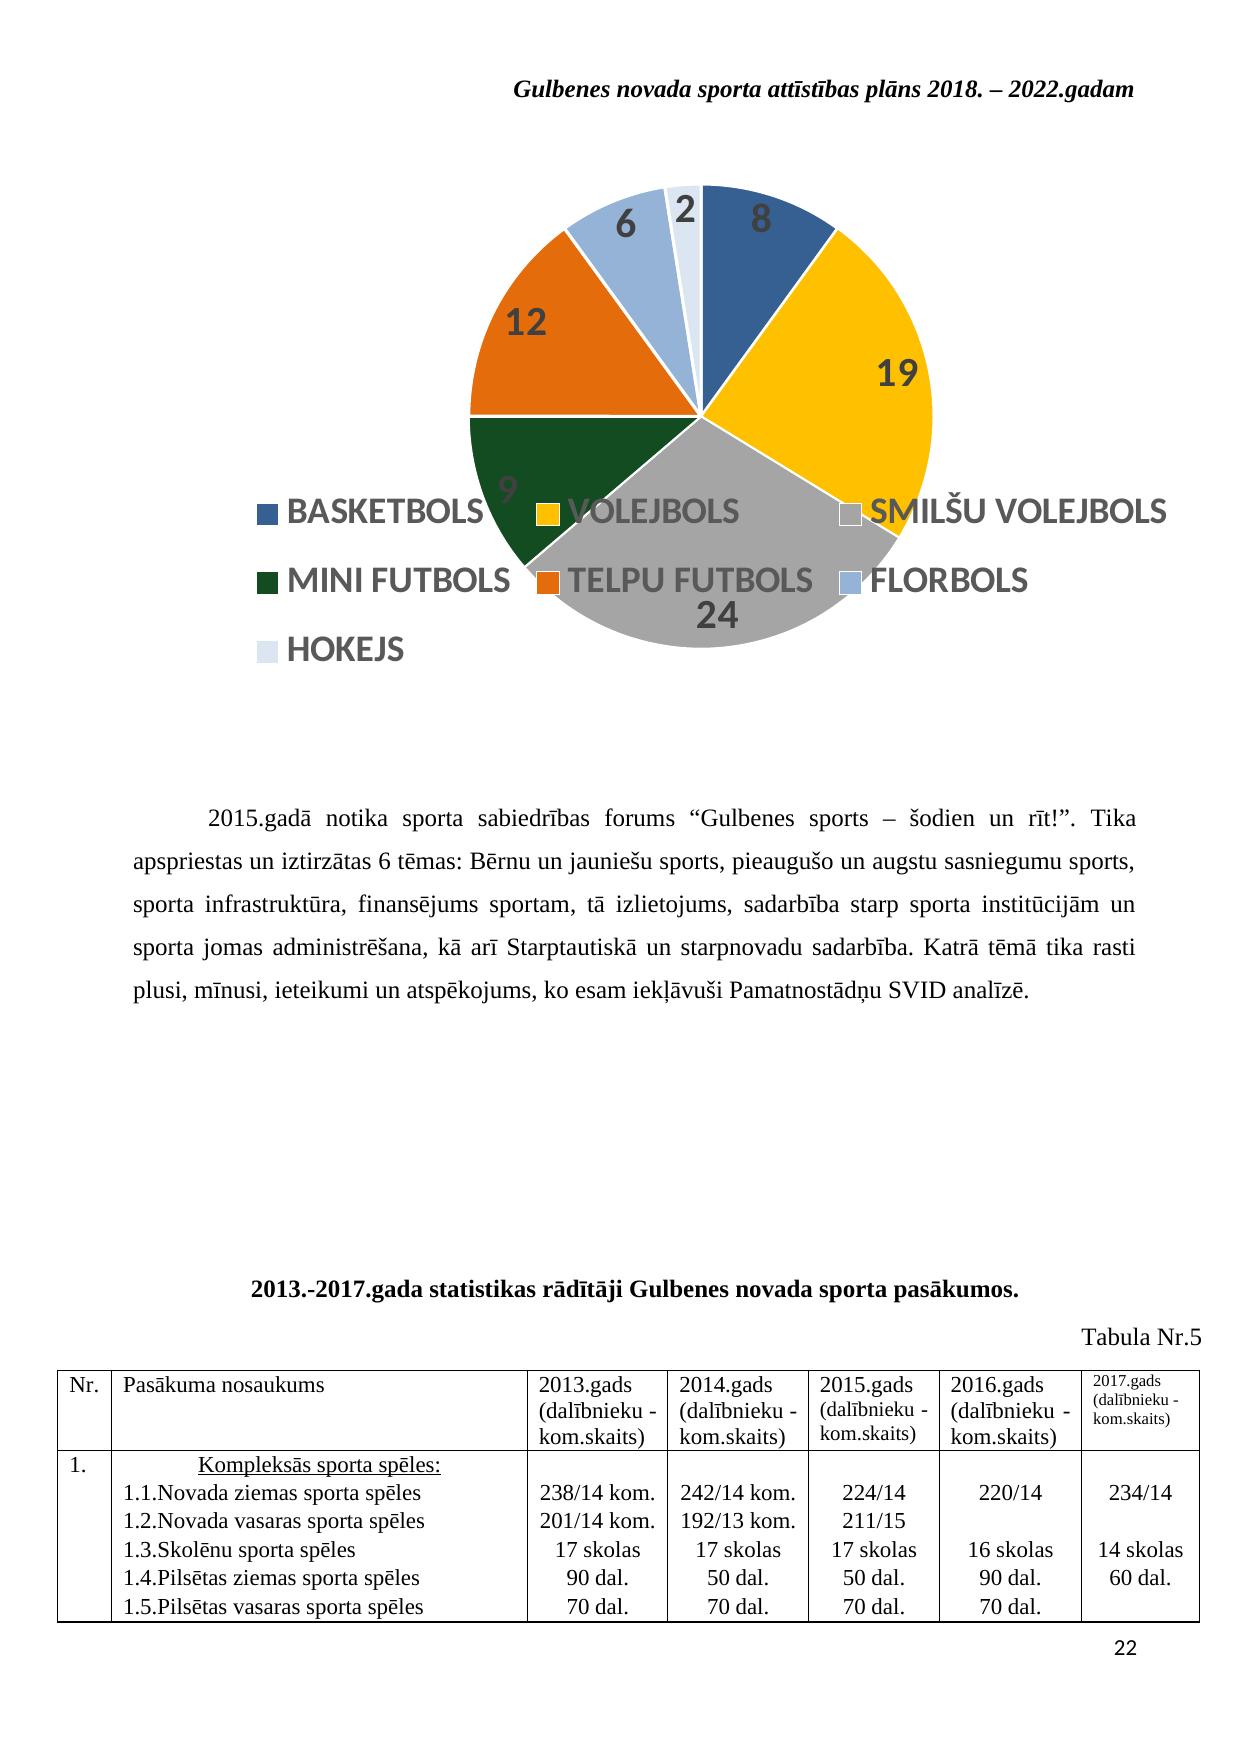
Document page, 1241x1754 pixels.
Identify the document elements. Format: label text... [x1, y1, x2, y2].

table_cell 224/14 211/15 17 skolas 50 dal. 70 dal. [809, 1451, 939, 1621]
table_cell 220/14 16 skolas 90 dal. 70 dal. [940, 1451, 1081, 1621]
table_header Nr. [58, 1371, 111, 1450]
table_header 2016.gads (dalībnieku -kom.skaits) [940, 1371, 1081, 1450]
table_header 2015.gads (dalībnieku -kom.skaits) [809, 1371, 939, 1450]
table_cell Kompleksās sporta spēles: 1.1.Novada ziemas sporta spēles 1.2.Novada vasaras sporta spēles 1.3.Skolēnu sporta spēles 1.4.Pilsētas ziemas sporta spēles 1.5.Pilsētas vasaras sporta spēles [112, 1451, 527, 1621]
text 2015.gadā notika sporta sabiedrības forums “Gulbenes sports – šodien un rīt!”. Tika apspriestas un iztirzātas 6 tēmas: Bērnu un jauniešu sports, pieaugušo un augstu sasniegumu sports, sporta infrastruktūra, finansējums sportam, tā izlietojums, sadarbība starp sporta institūcijām un sporta jomas administrēšana, kā arī Starptautiskā un starpnovadu sadarbība. Katrā tēmā tika rasti plusi, mīnusi, ieteikumi un atspēkojums, ko esam iekļāvuši Pamatnostādņu SVID analīzē. [133, 803, 1137, 1004]
table_cell 238/14 kom. 201/14 kom. 17 skolas 90 dal. 70 dal. [528, 1451, 667, 1621]
table_header 2014.gads (dalībnieku -kom.skaits) [668, 1371, 808, 1450]
table_cell 242/14 kom. 192/13 kom. 17 skolas 50 dal. 70 dal. [668, 1451, 808, 1621]
table_header Pasākuma nosaukums [112, 1371, 527, 1450]
table_cell 234/14 14 skolas 60 dal. [1082, 1451, 1199, 1621]
table_cell 1. [58, 1451, 111, 1621]
table_header 2013.gads (dalībnieku -kom.skaits) [528, 1371, 667, 1450]
text 2013.-2017.gada statistikas rādītāji Gulbenes novada sporta pasākumos. [133, 1274, 1137, 1303]
table_header 2017.gads (dalībnieku - kom.skaits) [1082, 1371, 1199, 1450]
text Tabula Nr.5 [133, 1322, 1202, 1351]
